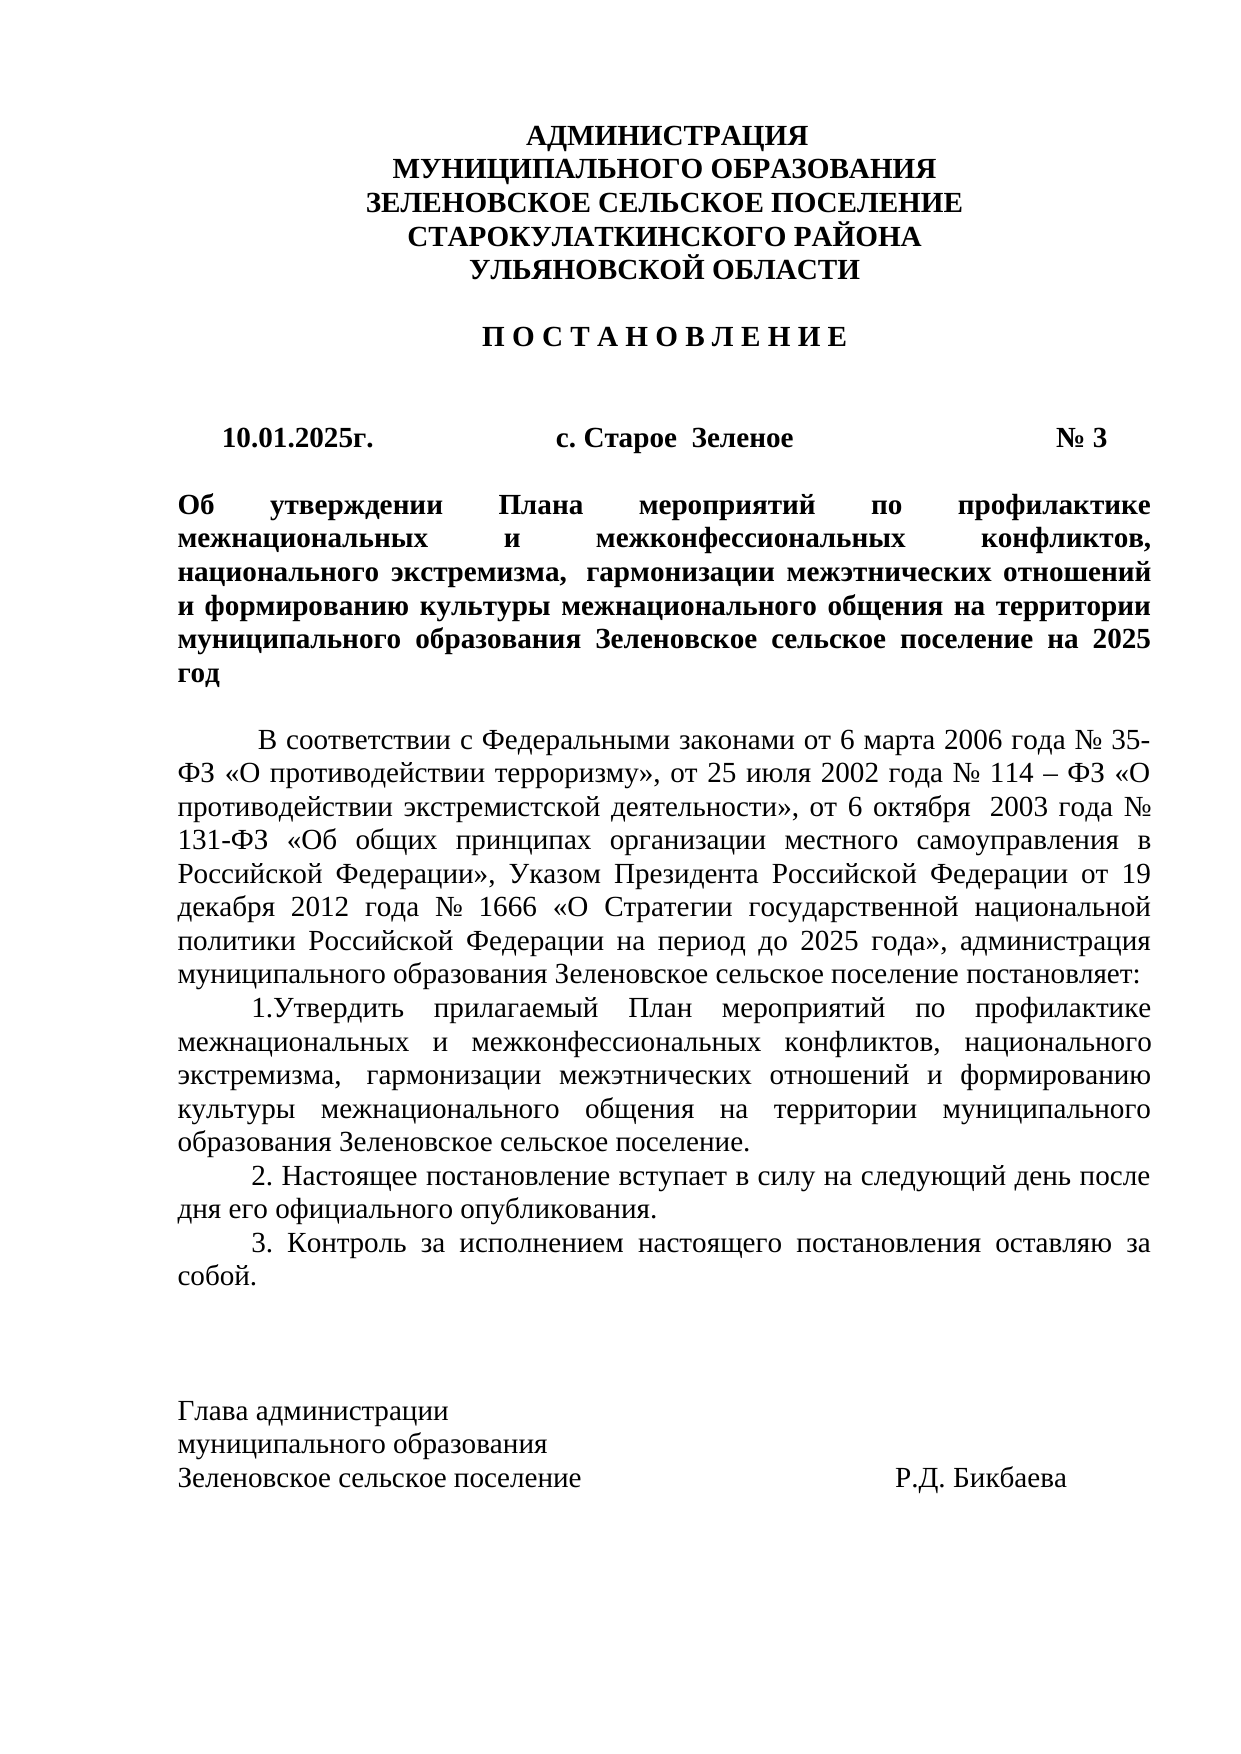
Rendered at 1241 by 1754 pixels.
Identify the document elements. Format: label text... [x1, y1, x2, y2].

text СТАРОКУЛАТКИНСКОГО РАЙОНА [177, 219, 1152, 252]
text муниципального образования [177, 1426, 1152, 1460]
text УЛЬЯНОВСКОЙ ОБЛАСТИ [177, 252, 1152, 286]
text В соответствии с Федеральными законами от 6 марта 2006 года № 35-ФЗ «О противодействии терроризму», от 25 июля 2002 года № 114 – ФЗ «О противодействии экстремистской деятельности», от 6 октября 2003 года № 131-ФЗ «Об общих принципах организации местного самоуправления в Российской Федерации», Указом Президента Российской Федерации от 19 декабря 2012 года № 1666 «О Стратегии государственной национальной политики Российской Федерации на период до 2025 года», администрация муниципального образования Зеленовское сельское поселение постановляет: [177, 722, 1152, 990]
text 3. Контроль за исполнением настоящего постановления оставляю за собой. [177, 1225, 1152, 1292]
text АДМИНИСТРАЦИЯ [177, 118, 1152, 152]
text 1.Утвердить прилагаемый План мероприятий по профилактике межнациональных и межконфессиональных конфликтов, национального экстремизма, гармонизации межэтнических отношений и формированию культуры межнационального общения на территории муниципального образования Зеленовское сельское поселение. [177, 990, 1152, 1158]
text ЗЕЛЕНОВСКОЕ СЕЛЬСКОЕ ПОСЕЛЕНИЕ [177, 185, 1152, 219]
text МУНИЦИПАЛЬНОГО ОБРАЗОВАНИЯ [177, 152, 1152, 185]
text Об утверждении Плана мероприятий по профилактике межнациональных и межконфессиональных конфликтов, национального экстремизма, гармонизации межэтнических отношений и формированию культуры межнационального общения на территории муниципального образования Зеленовское сельское поселение на 2025 год [177, 487, 1152, 688]
text П О С Т А Н О В Л Е Н И Е [177, 319, 1152, 353]
text 2. Настоящее постановление вступает в силу на следующий день после дня его официального опубликования. [177, 1158, 1152, 1225]
text 10.01.2025г. с. Старое Зеленое № 3 [177, 420, 1152, 453]
text Глава администрации [177, 1393, 1152, 1426]
text Зеленовское сельское поселение Р.Д. Бикбаева [177, 1460, 1152, 1493]
